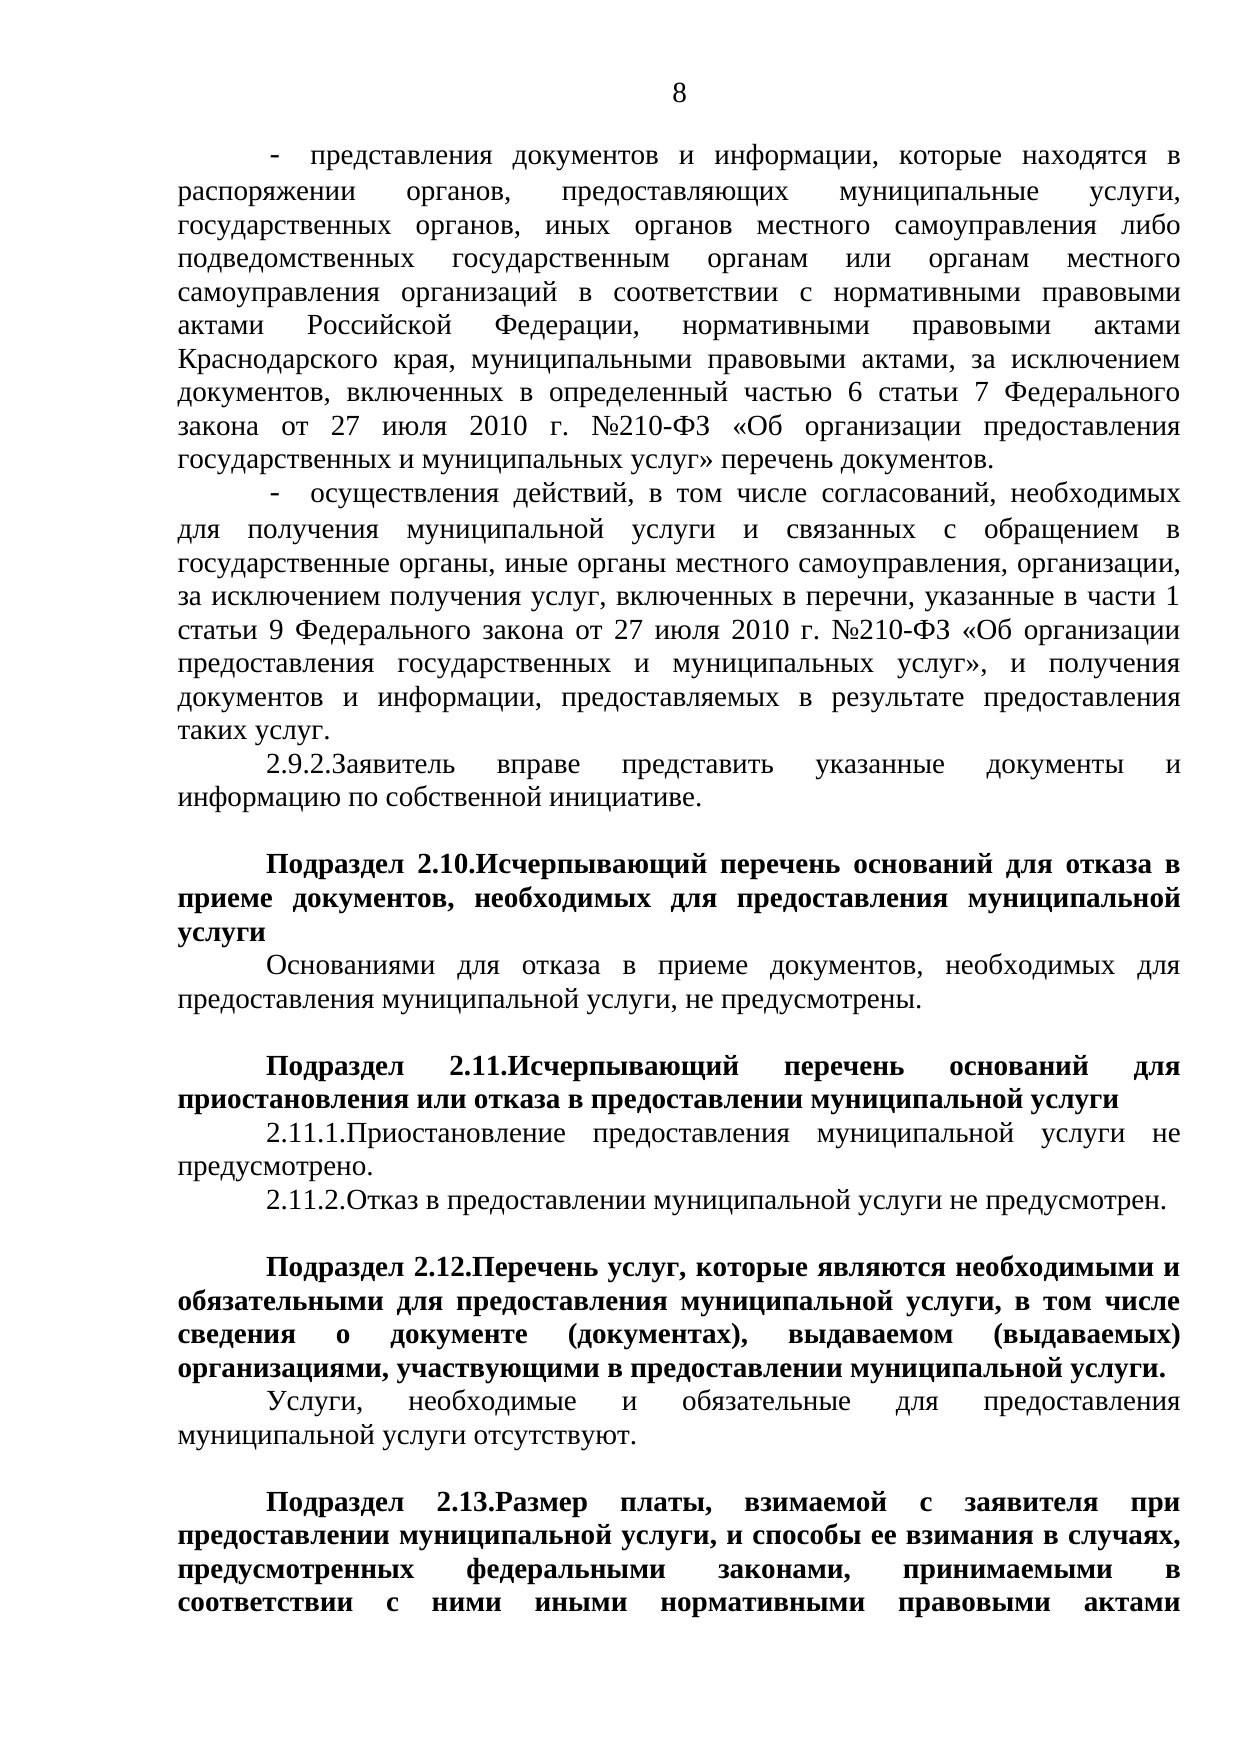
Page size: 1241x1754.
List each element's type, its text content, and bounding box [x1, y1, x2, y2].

list осуществления действий, в том числе согласований, необходимых для получения муниципальной услуги и связанных с обращением в государственные органы, иные органы местного самоуправления, организации, за исключением получения услуг, включенных в перечни, указанные в части 1 статьи 9 Федерального закона от 27 июля 2010 г. №210-ФЗ «Об организации предоставления государственных и муниципальных услуг», и получения документов и информации, предоставляемых в результате предоставления таких услуг. [177, 475, 1181, 746]
text 2.11.1.Приостановление предоставления муниципальной услуги не предусмотрено. [177, 1115, 1181, 1182]
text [177, 1484, 1181, 1618]
text Подраздел 2.10.Исчерпывающий перечень оснований для отказа в приеме документов, необходимых для предоставления муниципальной услуги [177, 847, 1181, 947]
text 2.9.2.Заявитель вправе представить указанные документы и информацию по собственной инициативе. [177, 746, 1181, 813]
text Подраздел 2.12.Перечень услуг, которые являются необходимыми и обязательными для предоставления муниципальной услуги, в том числе сведения о документе (документах), выдаваемом (выдаваемых) организациями, участвующими в предоставлении муниципальной услуги. [177, 1249, 1181, 1383]
text Основаниями для отказа в приеме документов, необходимых для предоставления муниципальной услуги, не предусмотрены. [177, 947, 1181, 1014]
text 2.11.2.Отказ в предоставлении муниципальной услуги не предусмотрен. [177, 1182, 1181, 1216]
text Услуги, необходимые и обязательные для предоставления муниципальной услуги отсутствуют. [177, 1383, 1181, 1450]
text Подраздел 2.11.Исчерпывающий перечень оснований для приостановления или отказа в предоставлении муниципальной услуги [177, 1048, 1181, 1115]
list представления документов и информации, которые находятся в распоряжении органов, предоставляющих муниципальные услуги, государственных органов, иных органов местного самоуправления либо подведомственных государственным органам или органам местного самоуправления организаций в соответствии с нормативными правовыми актами Российской Федерации, нормативными правовыми актами Краснодарского края, муниципальными правовыми актами, за исключением документов, включенных в определенный частью 6 статьи 7 Федерального закона от 27 июля 2010 г. №210-ФЗ «Об организации предоставления государственных и муниципальных услуг» перечень документов. [177, 137, 1181, 475]
